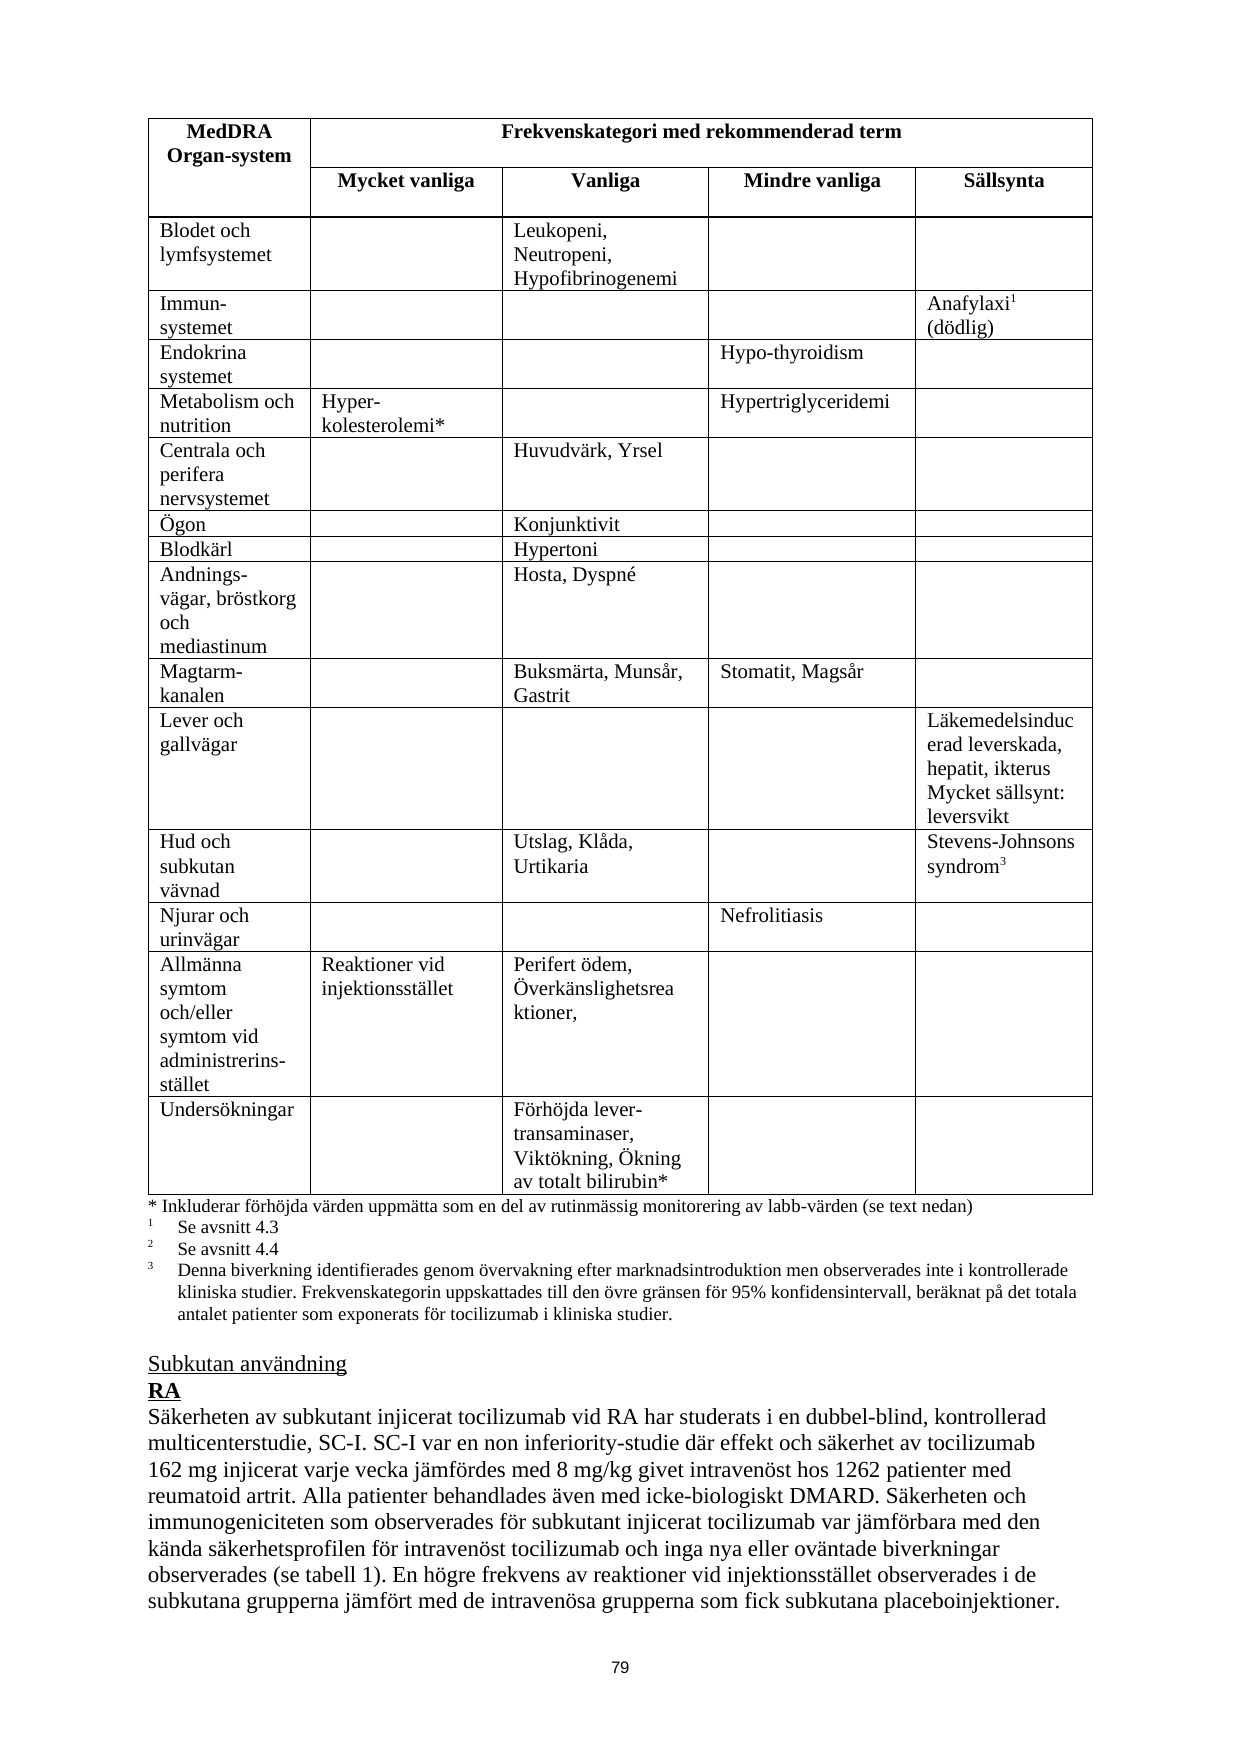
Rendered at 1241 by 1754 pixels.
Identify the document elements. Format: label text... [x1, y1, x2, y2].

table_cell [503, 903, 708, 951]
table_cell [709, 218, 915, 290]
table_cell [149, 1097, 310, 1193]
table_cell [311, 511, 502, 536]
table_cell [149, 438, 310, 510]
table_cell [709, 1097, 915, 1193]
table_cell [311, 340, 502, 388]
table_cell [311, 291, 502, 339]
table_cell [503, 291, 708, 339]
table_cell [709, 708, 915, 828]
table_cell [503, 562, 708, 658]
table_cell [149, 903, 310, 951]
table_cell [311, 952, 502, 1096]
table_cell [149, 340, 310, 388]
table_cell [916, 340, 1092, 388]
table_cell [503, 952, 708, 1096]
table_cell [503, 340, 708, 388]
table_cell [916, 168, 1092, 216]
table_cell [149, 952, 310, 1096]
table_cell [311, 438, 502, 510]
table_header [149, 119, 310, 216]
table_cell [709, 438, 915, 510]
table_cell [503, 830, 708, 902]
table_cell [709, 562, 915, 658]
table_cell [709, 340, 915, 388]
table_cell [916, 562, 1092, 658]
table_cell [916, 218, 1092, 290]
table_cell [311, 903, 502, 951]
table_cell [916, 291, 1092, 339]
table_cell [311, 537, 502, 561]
text * Inkluderar förhöjda värden uppmätta som en del av rutinmässig monitorering av labb-värden (se text nedan) [148, 1195, 1092, 1216]
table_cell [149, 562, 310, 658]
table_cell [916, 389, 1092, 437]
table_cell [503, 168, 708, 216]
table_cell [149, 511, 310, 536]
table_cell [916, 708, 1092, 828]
text Subkutan användning [148, 1350, 1092, 1377]
text 2 Se avsnitt 4.4 [148, 1238, 1092, 1259]
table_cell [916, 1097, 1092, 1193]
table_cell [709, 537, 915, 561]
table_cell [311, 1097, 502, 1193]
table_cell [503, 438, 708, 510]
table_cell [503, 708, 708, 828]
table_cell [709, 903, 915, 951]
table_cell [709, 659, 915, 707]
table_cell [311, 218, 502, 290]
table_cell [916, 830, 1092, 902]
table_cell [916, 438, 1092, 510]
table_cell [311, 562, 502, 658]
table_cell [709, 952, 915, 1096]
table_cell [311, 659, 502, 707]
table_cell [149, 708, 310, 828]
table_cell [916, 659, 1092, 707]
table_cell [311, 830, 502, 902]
text Säkerheten av subkutant injicerat tocilizumab vid RA har studerats i en dubbel-blind, kontrollerad multicenterstudie, SC-I. SC-I var en non inferiority-studie där effekt och säkerhet av tocilizumab 162 mg injicerat varje vecka jämfördes med 8 mg/kg givet intravenöst hos 1262 patienter med reumatoid artrit. Alla patienter behandlades även med icke-biologiskt DMARD. Säkerheten och immunogeniciteten som observerades för subkutant injicerat tocilizumab var jämförbara med den kända säkerhetsprofilen för intravenöst tocilizumab och inga nya eller oväntade biverkningar observerades (se tabell 1). En högre frekvens av reaktioner vid injektionsstället observerades i de subkutana grupperna jämfört med de intravenösa grupperna som fick subkutana placeboinjektioner. [148, 1403, 1092, 1614]
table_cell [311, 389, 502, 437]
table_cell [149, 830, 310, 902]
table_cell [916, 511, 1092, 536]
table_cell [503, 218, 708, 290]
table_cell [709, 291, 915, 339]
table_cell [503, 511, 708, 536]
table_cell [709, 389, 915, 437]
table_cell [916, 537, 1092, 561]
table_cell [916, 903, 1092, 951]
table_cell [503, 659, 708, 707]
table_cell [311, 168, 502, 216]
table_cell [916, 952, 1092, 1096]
text 3 Denna biverkning identifierades genom övervakning efter marknadsintroduktion men observerades inte i kontrollerade kliniska studier. Frekvenskategorin uppskattades till den övre gränsen för 95% konfidensintervall, beräknat på det totala antalet patienter som exponerats för tocilizumab i kliniska studier. [148, 1259, 1092, 1324]
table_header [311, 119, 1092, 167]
text RA [148, 1377, 1092, 1403]
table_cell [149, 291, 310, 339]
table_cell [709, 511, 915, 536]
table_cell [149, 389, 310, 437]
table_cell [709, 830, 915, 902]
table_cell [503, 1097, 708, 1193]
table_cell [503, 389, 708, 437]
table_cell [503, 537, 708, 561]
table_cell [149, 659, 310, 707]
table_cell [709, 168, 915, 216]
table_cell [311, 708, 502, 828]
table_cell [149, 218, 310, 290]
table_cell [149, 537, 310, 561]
text 1 Se avsnitt 4.3 [148, 1216, 1092, 1238]
